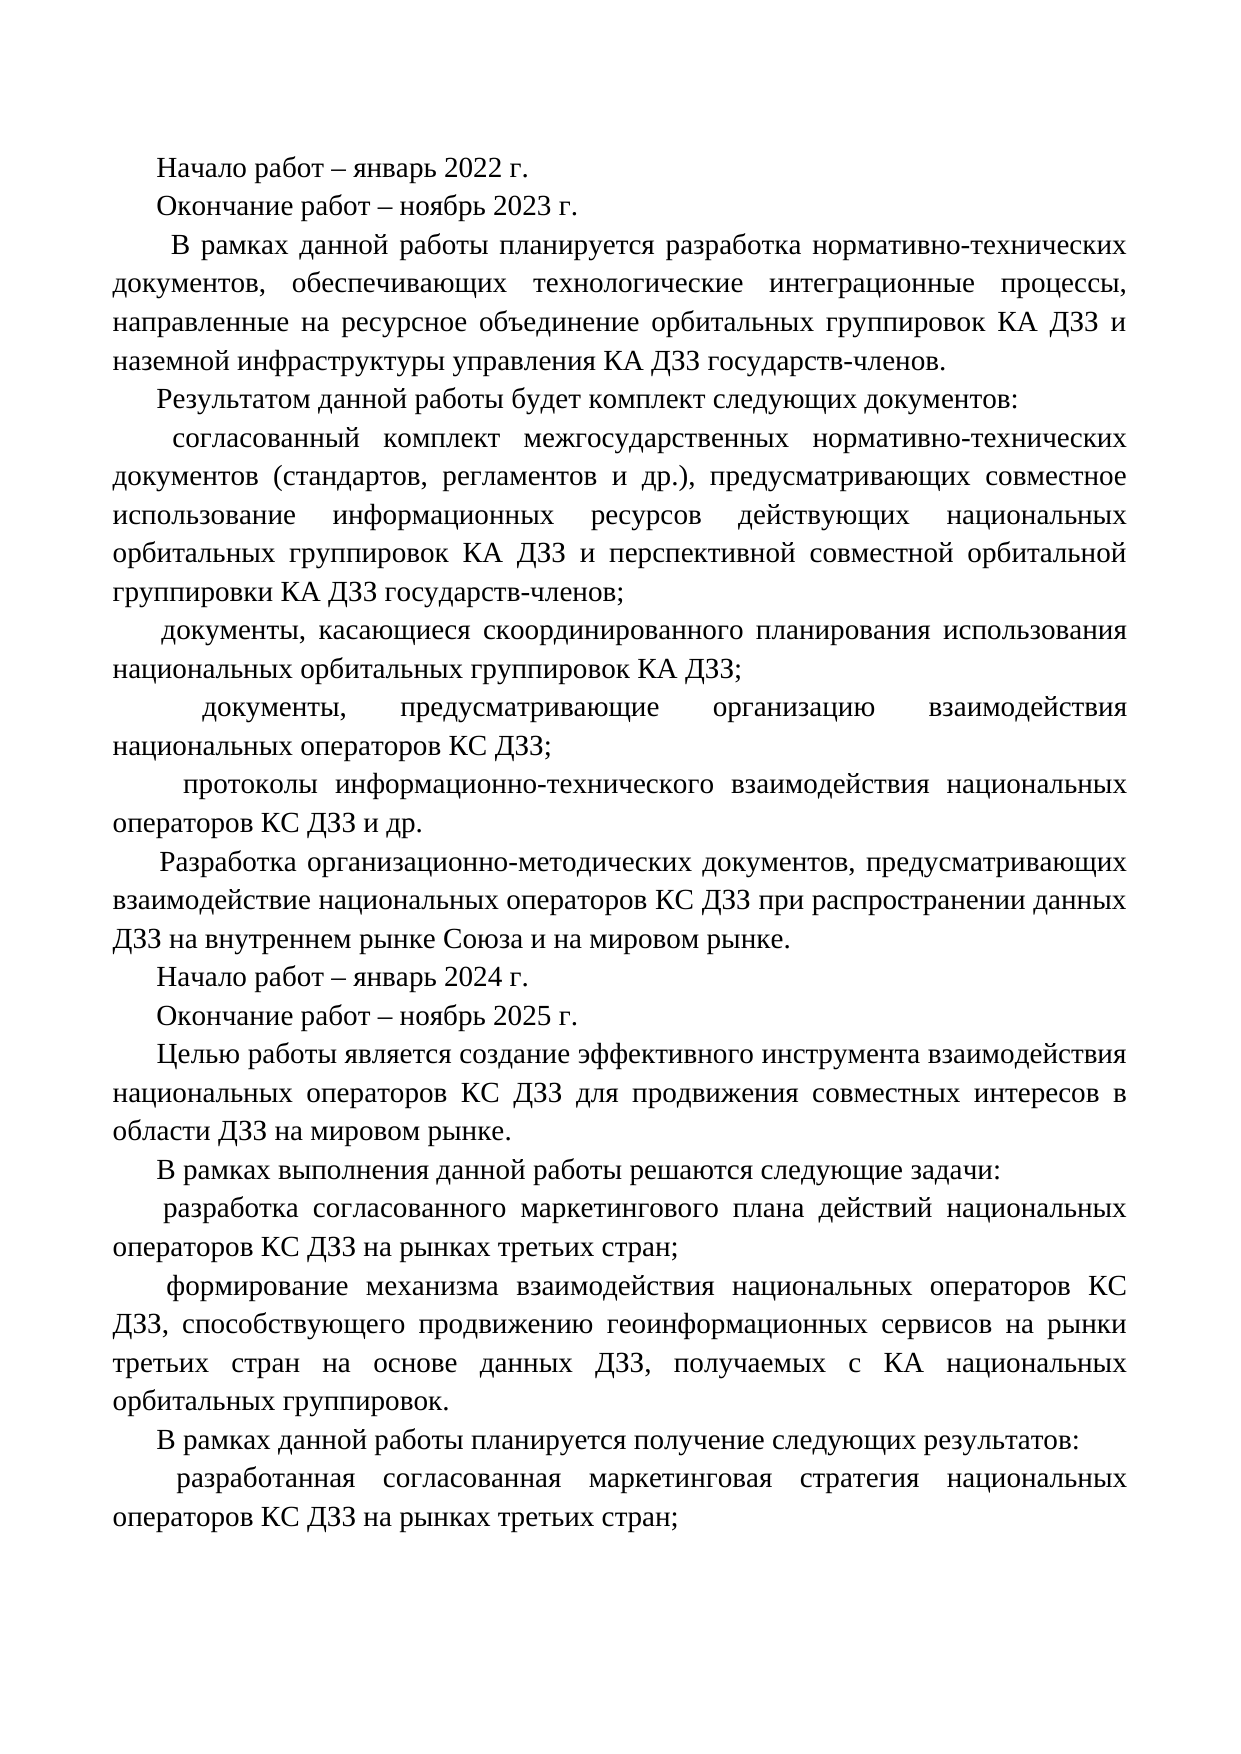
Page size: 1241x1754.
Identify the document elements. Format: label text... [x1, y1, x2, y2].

text документы, касающиеся скоординированного планирования использования национальных орбитальных группировок КА ДЗЗ; [112, 612, 1128, 684]
text Разработка организационно-методических документов, предусматривающих взаимодействие национальных операторов КС ДЗЗ при распространении данных ДЗЗ на внутреннем рынке Союза и на мировом рынке. [112, 844, 1128, 954]
text протоколы информационно-технического взаимодействия национальных операторов КС ДЗЗ и др. [112, 767, 1128, 839]
text Начало работ – январь 2022 г. [112, 150, 1128, 183]
text разработка согласованного маркетингового плана действий национальных операторов КС ДЗЗ на рынках третьих стран; [112, 1191, 1128, 1263]
text В рамках выполнения данной работы решаются следующие задачи: [112, 1152, 1128, 1186]
text согласованный комплект межгосударственных нормативно-технических документов (стандартов, регламентов и др.), предусматривающих совместное использование информационных ресурсов действующих национальных орбитальных группировок КА ДЗЗ и перспективной совместной орбитальной группировки КА ДЗЗ государств-членов; [112, 420, 1128, 607]
text формирование механизма взаимодействия национальных операторов КС ДЗЗ, способствующего продвижению геоинформационных сервисов на рынки третьих стран на основе данных ДЗЗ, получаемых с КА национальных орбитальных группировок. [112, 1268, 1128, 1417]
text В рамках данной работы планируется получение следующих результатов: [112, 1422, 1128, 1455]
text разработанная согласованная маркетинговая стратегия национальных операторов КС ДЗЗ на рынках третьих стран; [112, 1460, 1128, 1532]
text В рамках данной работы планируется разработка нормативно-технических документов, обеспечивающих технологические интеграционные процессы, направленные на ресурсное объединение орбитальных группировок КА ДЗЗ и наземной инфраструктуры управления КА ДЗЗ государств-членов. [112, 227, 1128, 376]
text Целью работы является создание эффективного инструмента взаимодействия национальных операторов КС ДЗЗ для продвижения совместных интересов в области ДЗЗ на мировом рынке. [112, 1036, 1128, 1147]
text Окончание работ – ноябрь 2023 г. [112, 188, 1128, 222]
text Окончание работ – ноябрь 2025 г. [112, 998, 1128, 1031]
text Начало работ – январь 2024 г. [112, 959, 1128, 993]
text Результатом данной работы будет комплект следующих документов: [112, 381, 1128, 415]
text документы, предусматривающие организацию взаимодействия национальных операторов КС ДЗЗ; [112, 689, 1128, 762]
